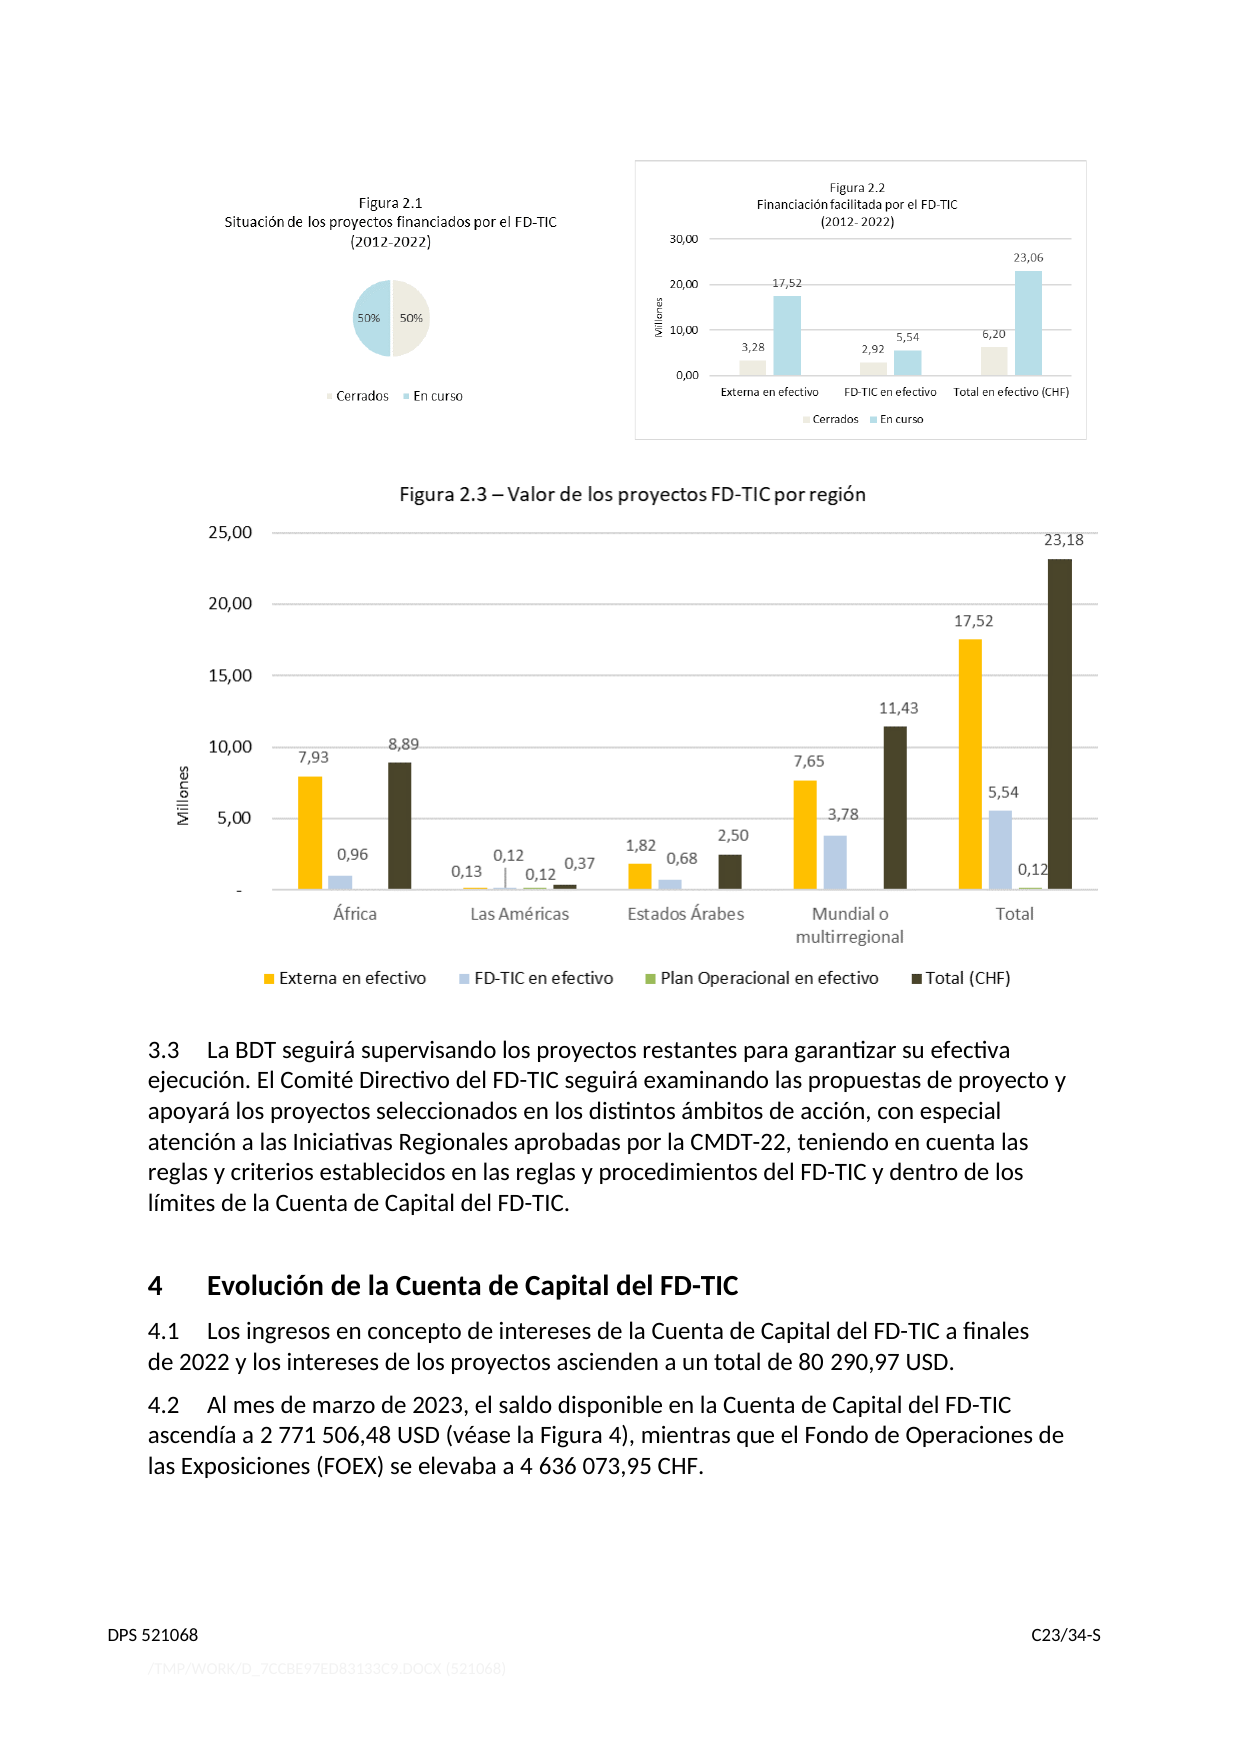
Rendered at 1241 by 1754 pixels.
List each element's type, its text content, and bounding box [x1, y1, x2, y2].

text 4.1 Los ingresos en concepto de intereses de la Cuenta de Capital del FD-TIC a finales de 2022 y los intereses de los proyectos ascienden a un total de 80 290,97 USD. [148, 1315, 1092, 1376]
picture [147, 465, 1121, 1009]
picture [634, 160, 1087, 440]
text 4.2 Al mes de marzo de 2023, el saldo disponible en la Cuenta de Capital del FD-TIC ascendía a 2 771 506,48 USD (véase la Figura 4), mientras que el Fondo de Operaciones de las Exposiciones (FOEX) se elevaba a 4 636 073,95 CHF. [148, 1389, 1092, 1480]
subtitle 4 Evolución de la Cuenta de Capital del FD-TIC [148, 1267, 1092, 1303]
picture [158, 181, 623, 419]
title 3.3 La BDT seguirá supervisando los proyectos restantes para garantizar su efectiva ejecución. El Comité Directivo del FD-TIC seguirá examinando las propuestas de proyecto y apoyará los proyectos seleccionados en los distintos ámbitos de acción, con especial atención a las Iniciativas Regionales aprobadas por la CMDT-22, teniendo en cuenta las reglas y criterios establecidos en las reglas y procedimientos del FD-TIC y dentro de los límites de la Cuenta de Capital del FD-TIC. [148, 1034, 1092, 1217]
table_header [148, 148, 623, 452]
table_header [624, 148, 1093, 452]
